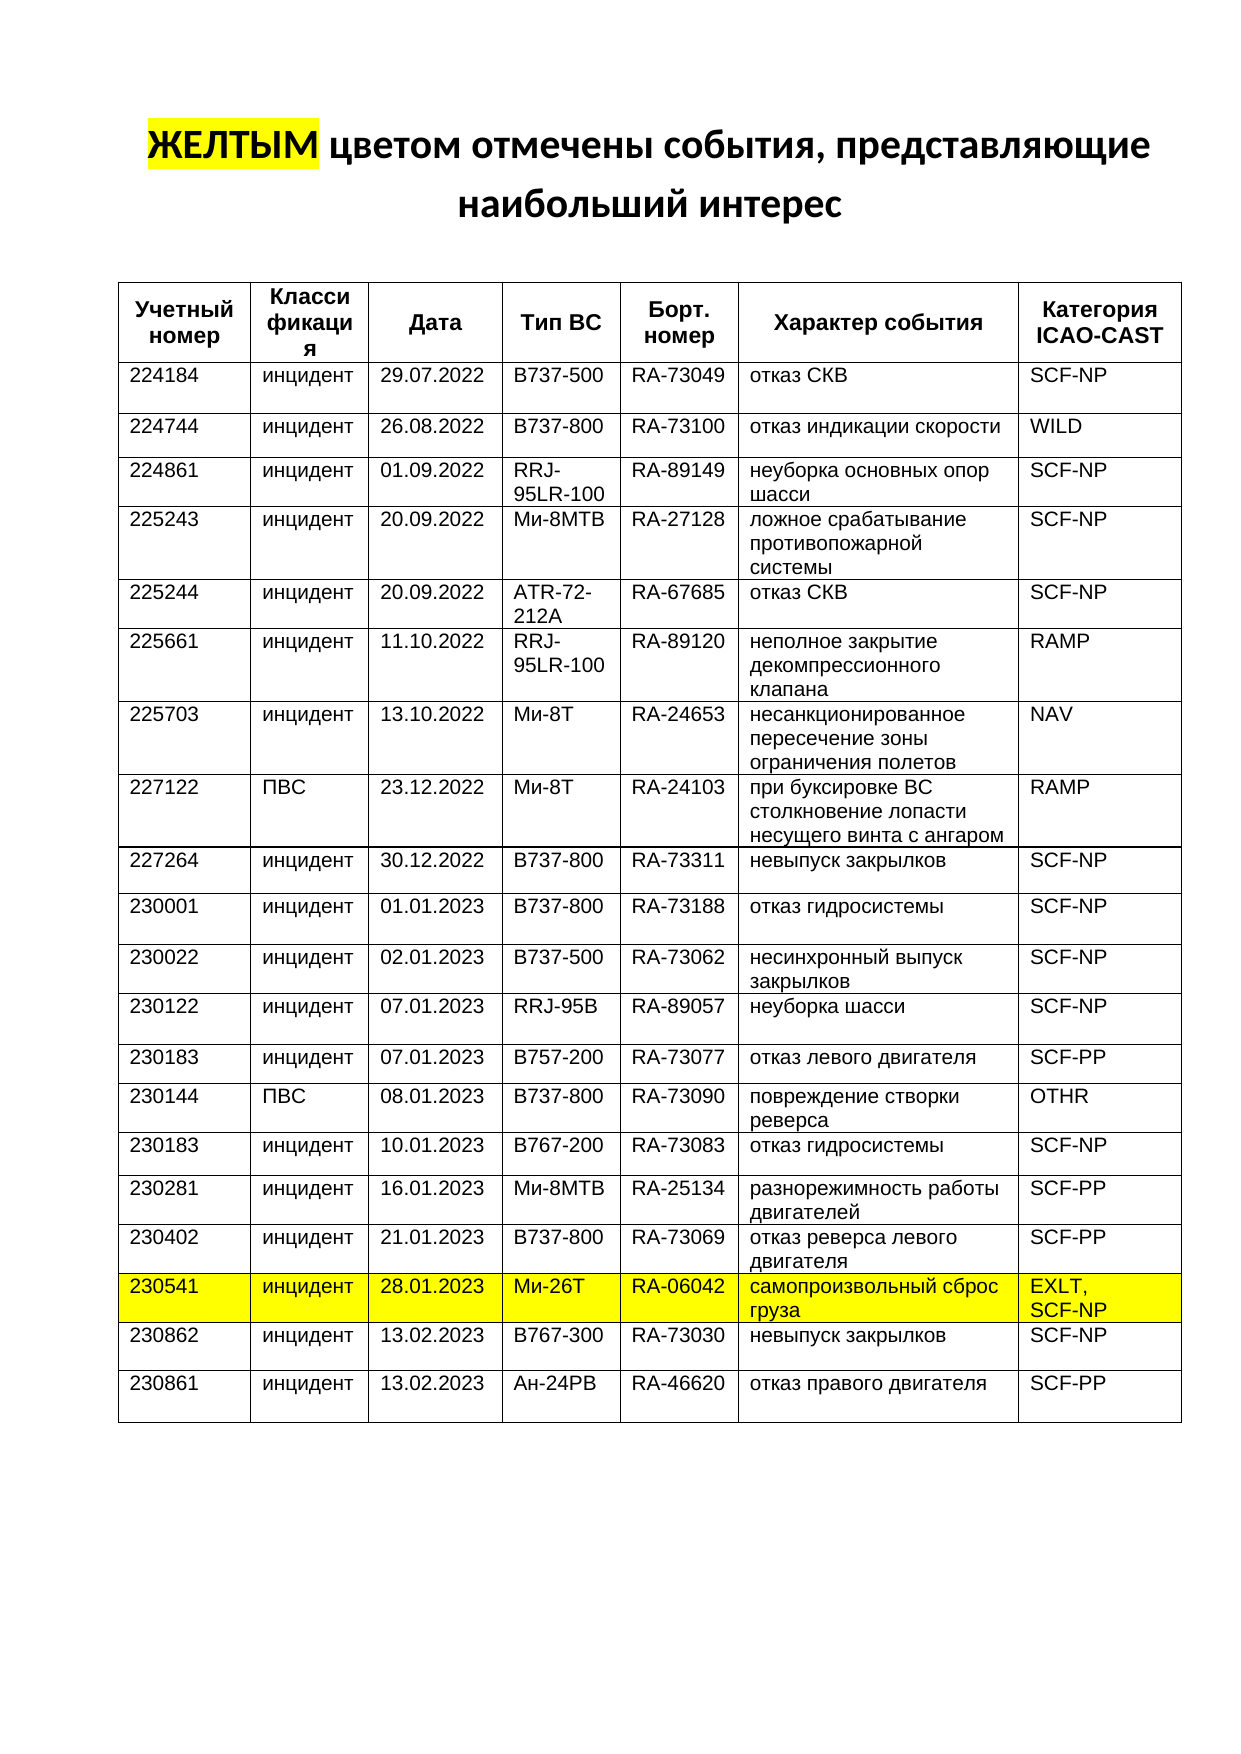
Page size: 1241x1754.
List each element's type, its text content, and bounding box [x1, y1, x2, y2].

table_header Дата [369, 283, 502, 362]
table_cell инцидент [251, 363, 368, 413]
table_header Категория ICAO-CAST [1019, 283, 1181, 362]
table_cell В737-800 [503, 1225, 620, 1273]
table_cell SCF-NP [1019, 580, 1181, 628]
table_cell RA-46620 [621, 1371, 738, 1422]
table_cell SCF-PP [1019, 1371, 1181, 1422]
table_cell WILD [1019, 414, 1181, 457]
table_cell при буксировке ВС столкновение лопасти несущего винта с ангаром [739, 775, 1018, 846]
table_cell отказ правого двигателя [739, 1371, 1018, 1422]
table_cell инцидент [251, 848, 368, 893]
table_cell отказ гидросистемы [739, 894, 1018, 944]
table_cell RA-73090 [621, 1084, 738, 1132]
table_header Учетный номер [119, 283, 250, 362]
table_cell ложное срабатывание противопожарной системы [739, 507, 1018, 579]
table_cell 224744 [119, 414, 250, 457]
table_cell инцидент [251, 580, 368, 628]
table_cell самопроизвольный сброс груза [739, 1274, 1018, 1322]
table_cell RA-06042 [621, 1274, 738, 1322]
table_cell Ан-24РВ [503, 1371, 620, 1422]
table_cell B767-300 [503, 1323, 620, 1370]
table_cell SCF-РР [1019, 1225, 1181, 1273]
table_cell SCF-NP [1019, 363, 1181, 413]
table_cell Ми-26Т [503, 1274, 620, 1322]
table_cell RA-73062 [621, 945, 738, 993]
table_header Характер события [739, 283, 1018, 362]
table_cell B737-800 [503, 894, 620, 944]
table_cell SCF-NP [1019, 894, 1181, 944]
table_cell OTHR [1019, 1084, 1181, 1132]
table_cell отказ СКВ [739, 363, 1018, 413]
table_cell RA-24103 [621, 775, 738, 846]
table_cell 224861 [119, 458, 250, 506]
table_cell инцидент [251, 629, 368, 701]
table_cell B737-800 [503, 414, 620, 457]
table_cell 230541 [119, 1274, 250, 1322]
table_cell 13.10.2022 [369, 702, 502, 773]
table_cell B737-500 [503, 363, 620, 413]
table_cell 230861 [119, 1371, 250, 1422]
table_header Борт. номер [621, 283, 738, 362]
table_cell отказ левого двигателя [739, 1045, 1018, 1083]
table_cell 225661 [119, 629, 250, 701]
table_cell 20.09.2022 [369, 580, 502, 628]
table_cell SCF-NP [1019, 848, 1181, 893]
table_cell инцидент [251, 1274, 368, 1322]
table_cell отказ гидросистемы [739, 1133, 1018, 1175]
table_cell ATR-72-212A [503, 580, 620, 628]
table_cell несинхронный выпуск закрылков [739, 945, 1018, 993]
table_cell SCF-NP [1019, 994, 1181, 1044]
table_cell 11.10.2022 [369, 629, 502, 701]
table_cell 29.07.2022 [369, 363, 502, 413]
table_cell 230122 [119, 994, 250, 1044]
table_cell повреждение створки реверса [739, 1084, 1018, 1132]
table_cell RA-73188 [621, 894, 738, 944]
table_cell разнорежимность работы двигателей [739, 1176, 1018, 1224]
table_cell 28.01.2023 [369, 1274, 502, 1322]
table_cell RA-73311 [621, 848, 738, 893]
table_cell RRJ-95LR-100 [503, 458, 620, 506]
table_cell 230022 [119, 945, 250, 993]
table_cell невыпуск закрылков [739, 848, 1018, 893]
table_cell Ми-8Т [503, 702, 620, 773]
table_cell 16.01.2023 [369, 1176, 502, 1224]
table_cell SCF-NP [1019, 945, 1181, 993]
table_cell ПВС [251, 1084, 368, 1132]
table_cell 02.01.2023 [369, 945, 502, 993]
table_cell 01.09.2022 [369, 458, 502, 506]
table_cell RA-73100 [621, 414, 738, 457]
table_cell инцидент [251, 702, 368, 773]
table_cell 21.01.2023 [369, 1225, 502, 1273]
table_cell отказ реверса левого двигателя [739, 1225, 1018, 1273]
table_cell 01.01.2023 [369, 894, 502, 944]
table_cell 30.12.2022 [369, 848, 502, 893]
table_cell инцидент [251, 1225, 368, 1273]
table_cell инцидент [251, 458, 368, 506]
table_cell инцидент [251, 945, 368, 993]
table_cell SCF-NP [1019, 458, 1181, 506]
table_cell неуборка основных опор шасси [739, 458, 1018, 506]
table_cell несанкционированное пересечение зоны ограничения полетов [739, 702, 1018, 773]
table_cell 13.02.2023 [369, 1371, 502, 1422]
table_cell RA-89057 [621, 994, 738, 1044]
table_cell инцидент [251, 1133, 368, 1175]
table_cell RA-27128 [621, 507, 738, 579]
table_cell неуборка шасси [739, 994, 1018, 1044]
table_cell RA-73049 [621, 363, 738, 413]
table_cell Ми-8МТВ [503, 507, 620, 579]
table_cell RA-73083 [621, 1133, 738, 1175]
table_header Классификация [251, 283, 368, 362]
table_cell EXLT, SCF-NP [1019, 1274, 1181, 1322]
table_cell 230183 [119, 1045, 250, 1083]
table_cell инцидент [251, 894, 368, 944]
table_cell RA-25134 [621, 1176, 738, 1224]
table_cell RA-89120 [621, 629, 738, 701]
table_cell неполное закрытие декомпрессионного клапана [739, 629, 1018, 701]
table_cell инцидент [251, 1045, 368, 1083]
table_cell SCF-PP [1019, 1045, 1181, 1083]
table_cell RAMP [1019, 775, 1181, 846]
table_cell инцидент [251, 1176, 368, 1224]
table_cell 230862 [119, 1323, 250, 1370]
table_cell невыпуск закрылков [739, 1323, 1018, 1370]
table_cell отказ индикации скорости [739, 414, 1018, 457]
table_cell 10.01.2023 [369, 1133, 502, 1175]
table_cell RA-67685 [621, 580, 738, 628]
table_cell NAV [1019, 702, 1181, 773]
table_cell 225703 [119, 702, 250, 773]
table_cell инцидент [251, 1371, 368, 1422]
table_cell 20.09.2022 [369, 507, 502, 579]
table_cell 230144 [119, 1084, 250, 1132]
table_cell SCF-NP [1019, 1133, 1181, 1175]
table_cell 230001 [119, 894, 250, 944]
table_cell инцидент [251, 1323, 368, 1370]
table_cell 26.08.2022 [369, 414, 502, 457]
table_cell инцидент [251, 414, 368, 457]
table_cell 227264 [119, 848, 250, 893]
table_cell 07.01.2023 [369, 1045, 502, 1083]
table_cell B737-800 [503, 1084, 620, 1132]
table_cell B767-200 [503, 1133, 620, 1175]
table_cell инцидент [251, 994, 368, 1044]
table_cell 227122 [119, 775, 250, 846]
table_cell 08.01.2023 [369, 1084, 502, 1132]
table_cell RRJ-95LR-100 [503, 629, 620, 701]
table_cell B737-500 [503, 945, 620, 993]
table_cell 225244 [119, 580, 250, 628]
table_header Тип ВС [503, 283, 620, 362]
table_cell RA-73069 [621, 1225, 738, 1273]
table_cell 23.12.2022 [369, 775, 502, 846]
table_cell ПВС [251, 775, 368, 846]
table_cell RA-89149 [621, 458, 738, 506]
table_cell RA-24653 [621, 702, 738, 773]
table_cell Ми-8Т [503, 775, 620, 846]
table_cell 225243 [119, 507, 250, 579]
table_cell RRJ-95B [503, 994, 620, 1044]
table_cell SCF-NP [1019, 1323, 1181, 1370]
table_cell 07.01.2023 [369, 994, 502, 1044]
table_cell 224184 [119, 363, 250, 413]
table_cell 230281 [119, 1176, 250, 1224]
table_cell 230402 [119, 1225, 250, 1273]
table_cell SCF-NP [1019, 507, 1181, 579]
table_cell Ми-8МТВ [503, 1176, 620, 1224]
table_cell RAMP [1019, 629, 1181, 701]
table_cell 230183 [119, 1133, 250, 1175]
table_cell RA-73030 [621, 1323, 738, 1370]
table_cell B757-200 [503, 1045, 620, 1083]
table_cell RA-73077 [621, 1045, 738, 1083]
table_cell отказ СКВ [739, 580, 1018, 628]
table_cell B737-800 [503, 848, 620, 893]
table_cell 13.02.2023 [369, 1323, 502, 1370]
table_cell SCF-PP [1019, 1176, 1181, 1224]
table_cell инцидент [251, 507, 368, 579]
